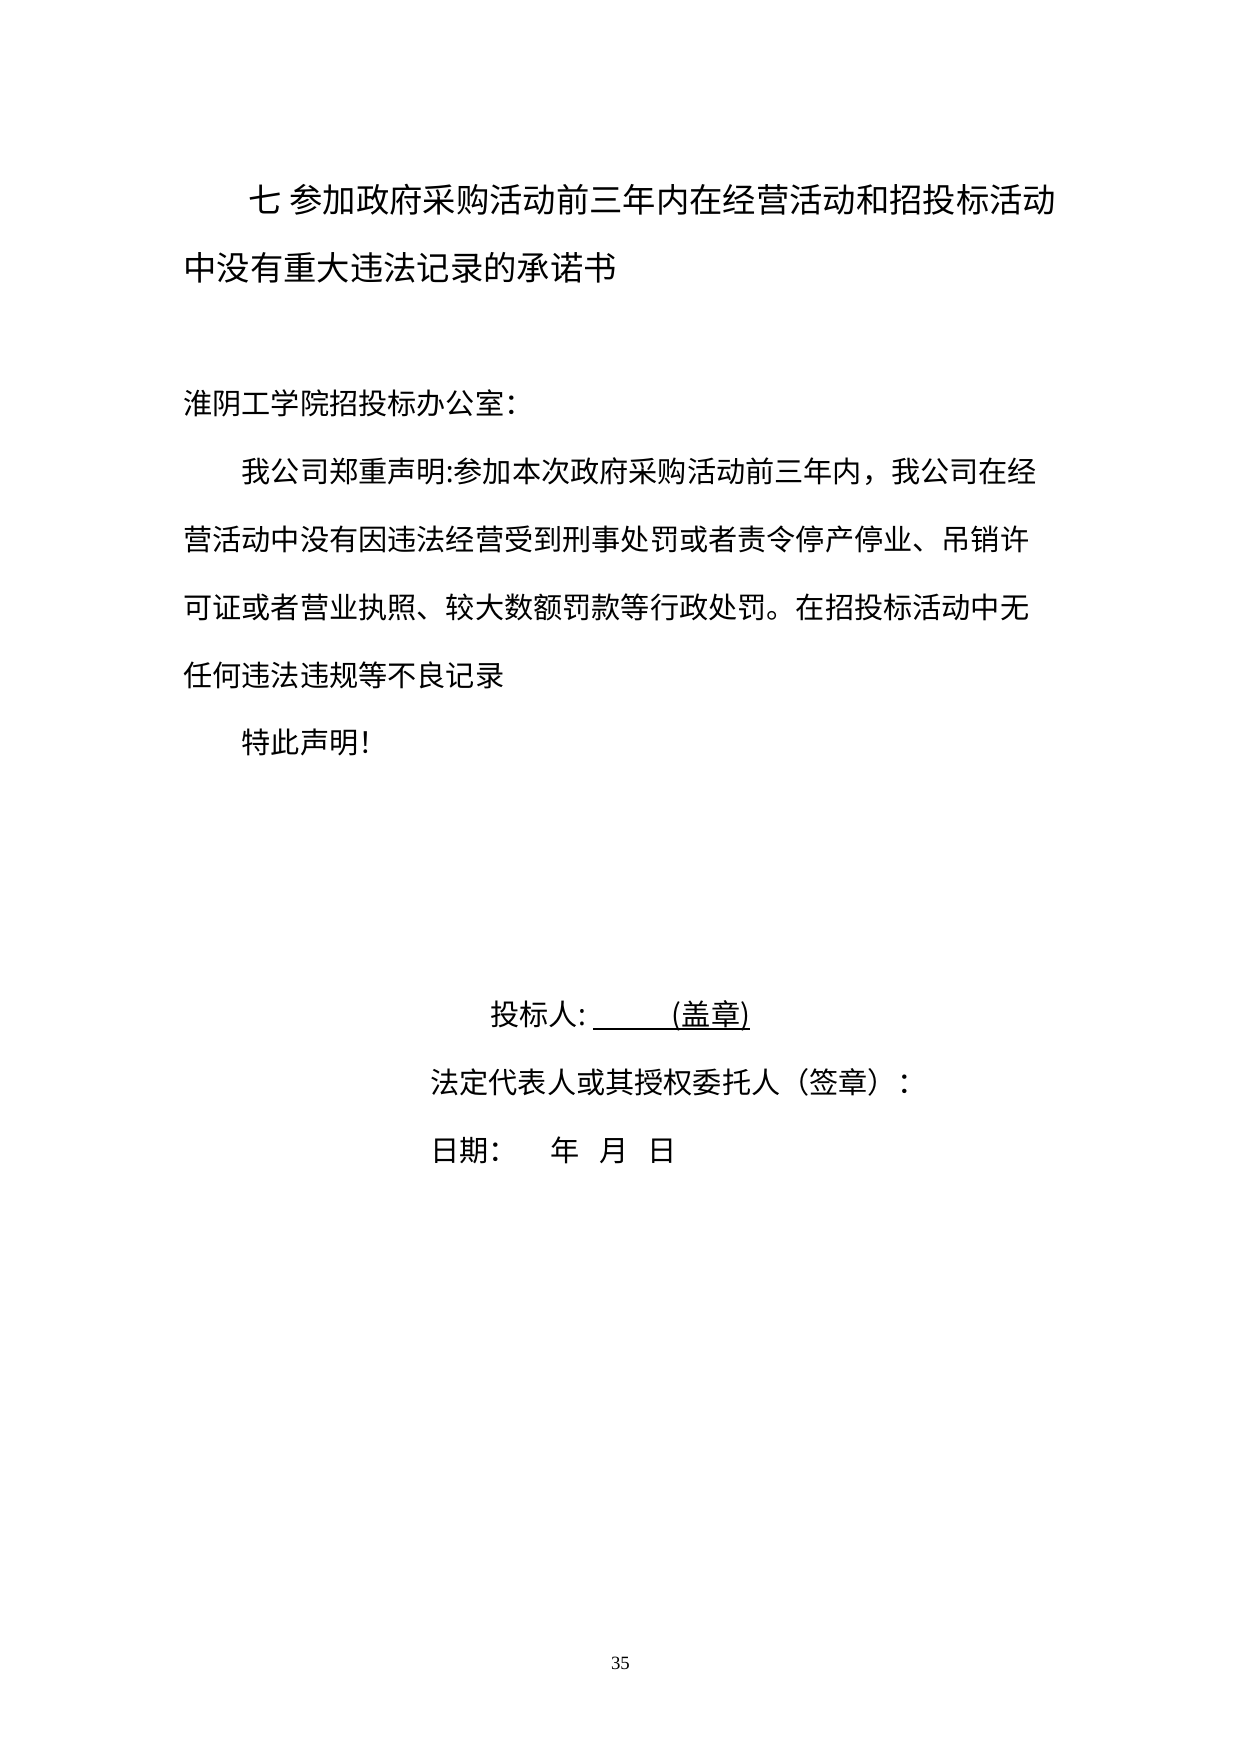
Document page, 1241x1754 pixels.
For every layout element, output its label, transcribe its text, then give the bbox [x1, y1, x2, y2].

text 特此声明！ [183, 707, 1057, 775]
text 法定代表人或其授权委托人（签章）： [183, 1047, 1057, 1115]
text 七 参加政府采购活动前三年内在经营活动和招投标活动中没有重大违法记录的承诺书 [183, 164, 1057, 300]
text 我公司郑重声明:参加本次政府采购活动前三年内，我公司在经营活动中没有因违法经营受到刑事处罚或者责令停产停业、吊销许可证或者营业执照、较大数额罚款等行政处罚。在招投标活动中无任何违法违规等不良记录 [183, 436, 1057, 707]
text 日期： 年 月 日 [183, 1115, 1057, 1183]
text 淮阴工学院招投标办公室： [183, 368, 1057, 436]
text 投标人: (盖章) [183, 979, 1057, 1047]
